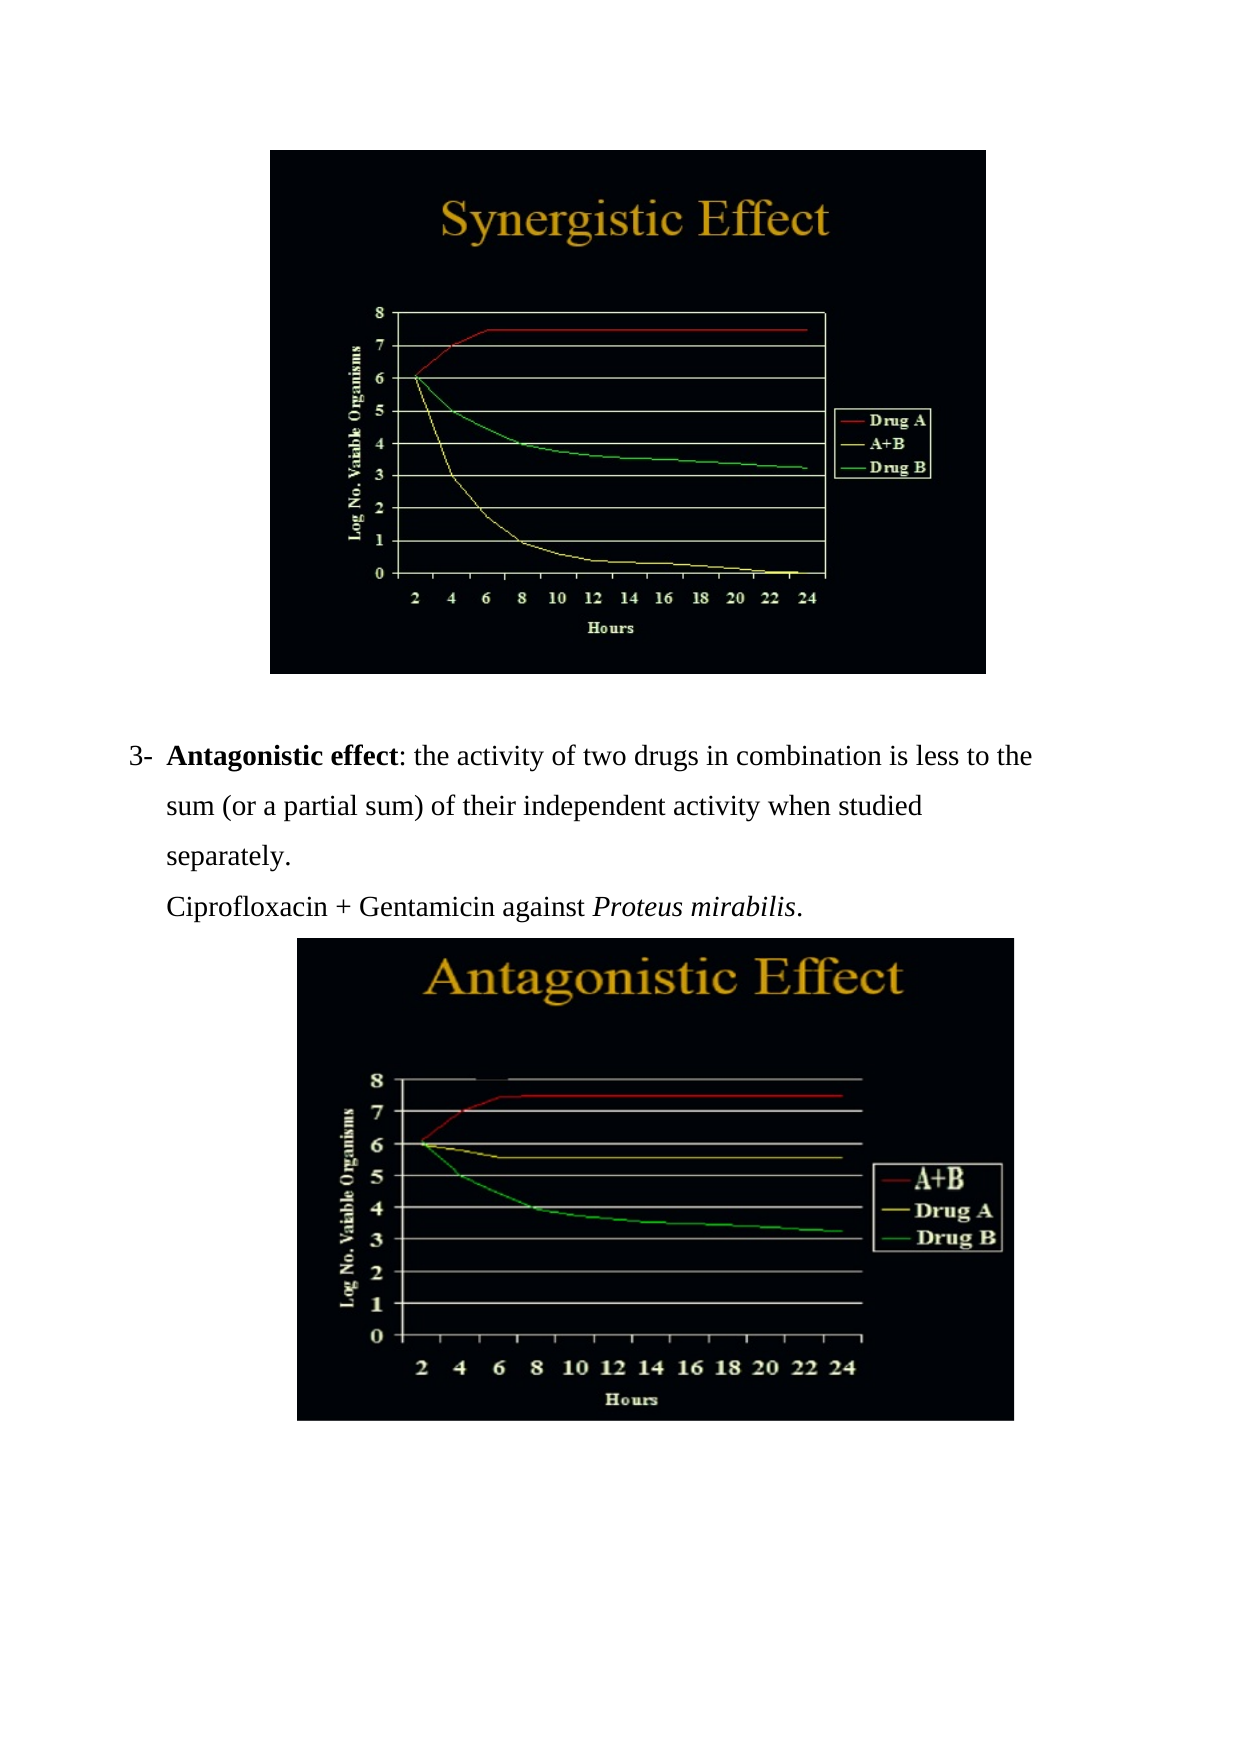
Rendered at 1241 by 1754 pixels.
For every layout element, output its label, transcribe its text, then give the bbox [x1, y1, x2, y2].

picture [297, 938, 1015, 1422]
picture [270, 150, 986, 674]
list Ciprofloxacin + Gentamicin against Proteus mirabilis. [166, 889, 1053, 922]
list Antagonistic effect: the activity of two drugs in combination is less to the sum (or a partial sum) of their independent activity when studied separately. [128, 738, 1053, 872]
